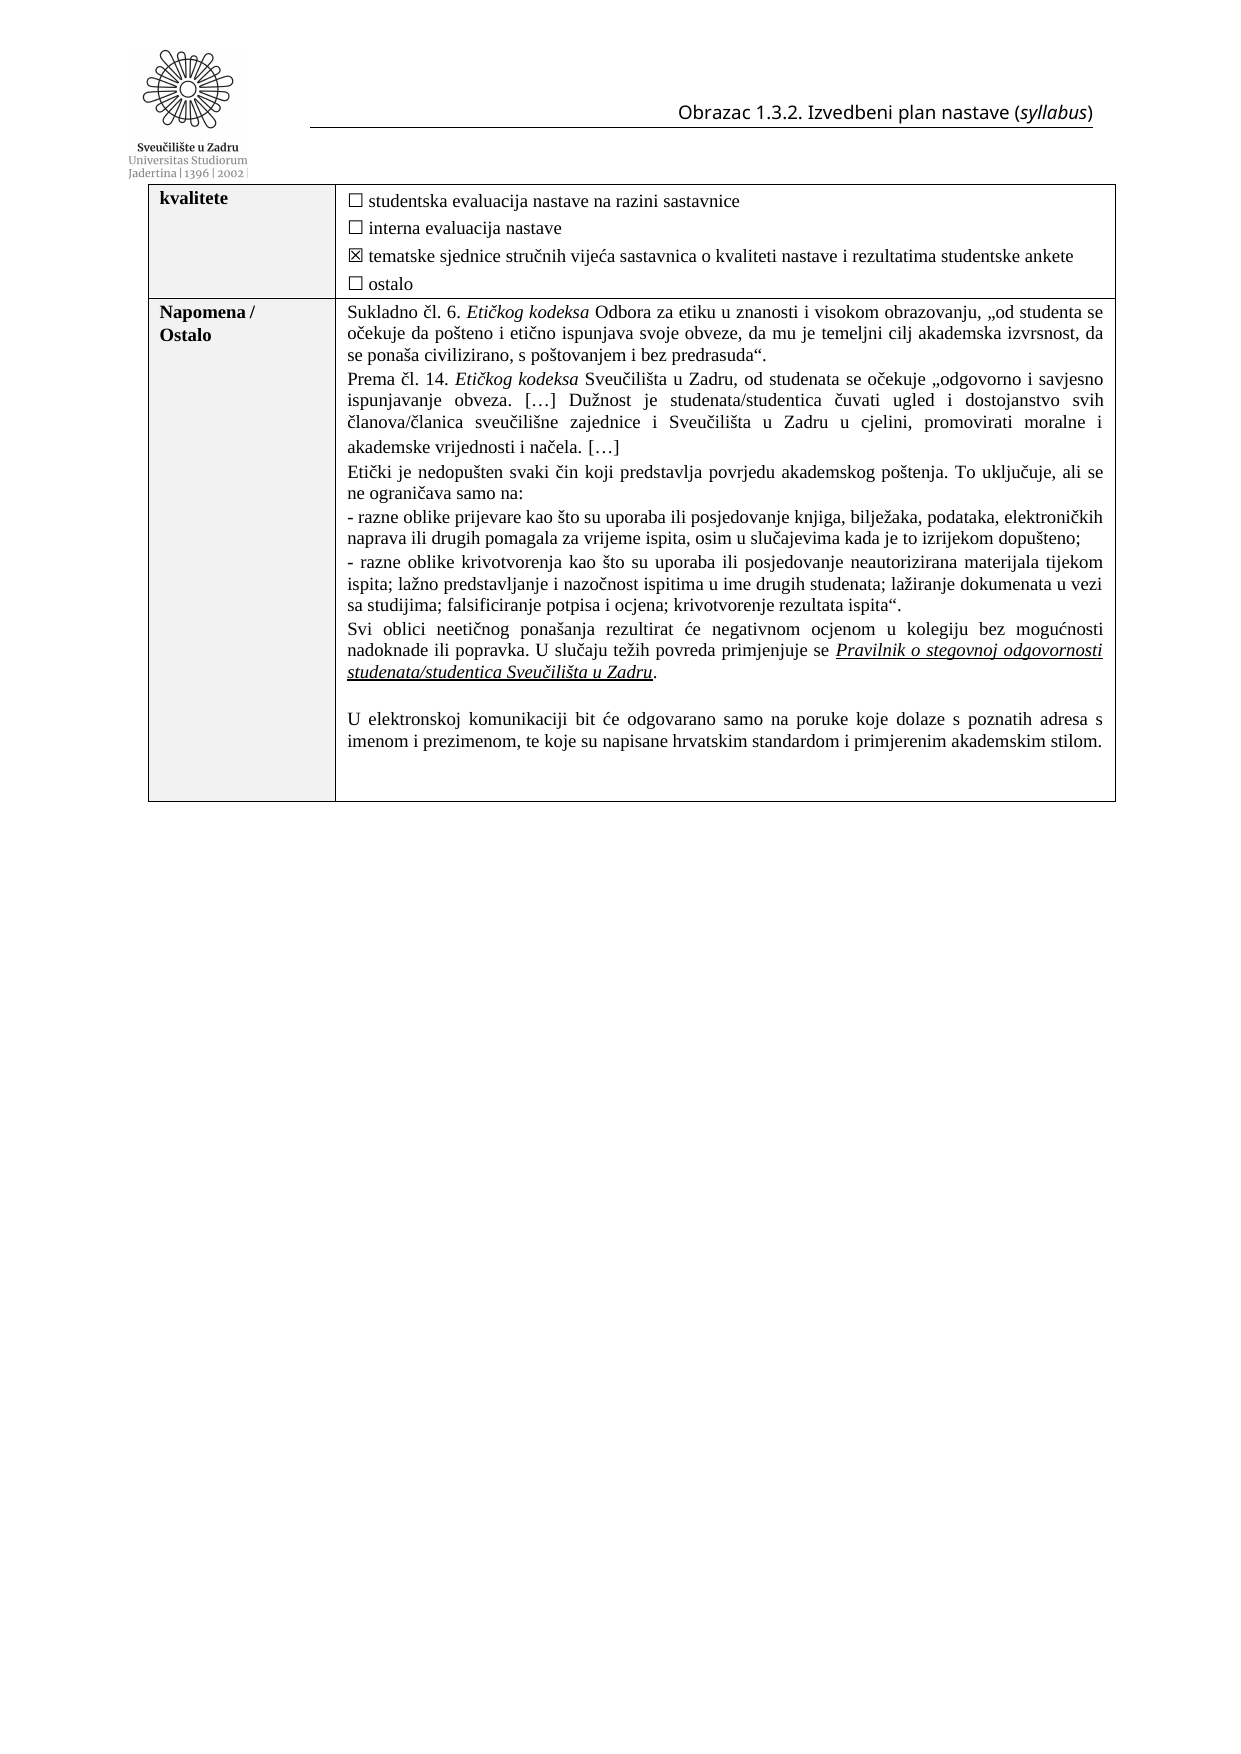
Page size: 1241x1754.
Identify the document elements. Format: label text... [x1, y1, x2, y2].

table_cell Sukladno čl. 6. Etičkog kodeksa Odbora za etiku u znanosti i visokom obrazovanju, „od studenta se očekuje da pošteno i etično ispunjava svoje obveze, da mu je temeljni cilj akademska izvrsnost, da se ponaša civilizirano, s poštovanjem i bez predrasuda“. Prema čl. 14. Etičkog kodeksa Sveučilišta u Zadru, od studenata se očekuje „odgovorno i savjesno ispunjavanje obveza. […] Dužnost je studenata/studentica čuvati ugled i dostojanstvo svih članova/članica sveučilišne zajednice i Sveučilišta u Zadru u cjelini, promovirati moralne i akademske vrijednosti i načela. […] Etički je nedopušten svaki čin koji predstavlja povrjedu akademskog poštenja. To uključuje, ali se ne ograničava samo na: - razne oblike prijevare kao što su uporaba ili posjedovanje knjiga, bilježaka, podataka, elektroničkih naprava ili drugih pomagala za vrijeme ispita, osim u slučajevima kada je to izrijekom dopušteno; - razne oblike krivotvorenja kao što su uporaba ili posjedovanje neautorizirana materijala tijekom ispita; lažno predstavljanje i nazočnost ispitima u ime drugih studenata; lažiranje dokumenata u vezi sa studijima; falsificiranje potpisa i ocjena; krivotvorenje rezultata ispita“. Svi oblici neetičnog ponašanja rezultirat će negativnom ocjenom u kolegiju bez mogućnosti nadoknade ili popravka. U slučaju težih povreda primjenjuje se Pravilnik o stegovnoj odgovornosti studenata/studentica Sveučilišta u Zadru. U elektronskoj komunikaciji bit će odgovarano samo na poruke koje dolaze s poznatih adresa s imenom i prezimenom, te koje su napisane hrvatskim standardom i primjerenim akademskim stilom. [336, 299, 1115, 801]
picture [128, 49, 248, 179]
table_cell Napomena / Ostalo [149, 299, 335, 801]
table_cell Način praćenja kvalitete [149, 185, 335, 297]
